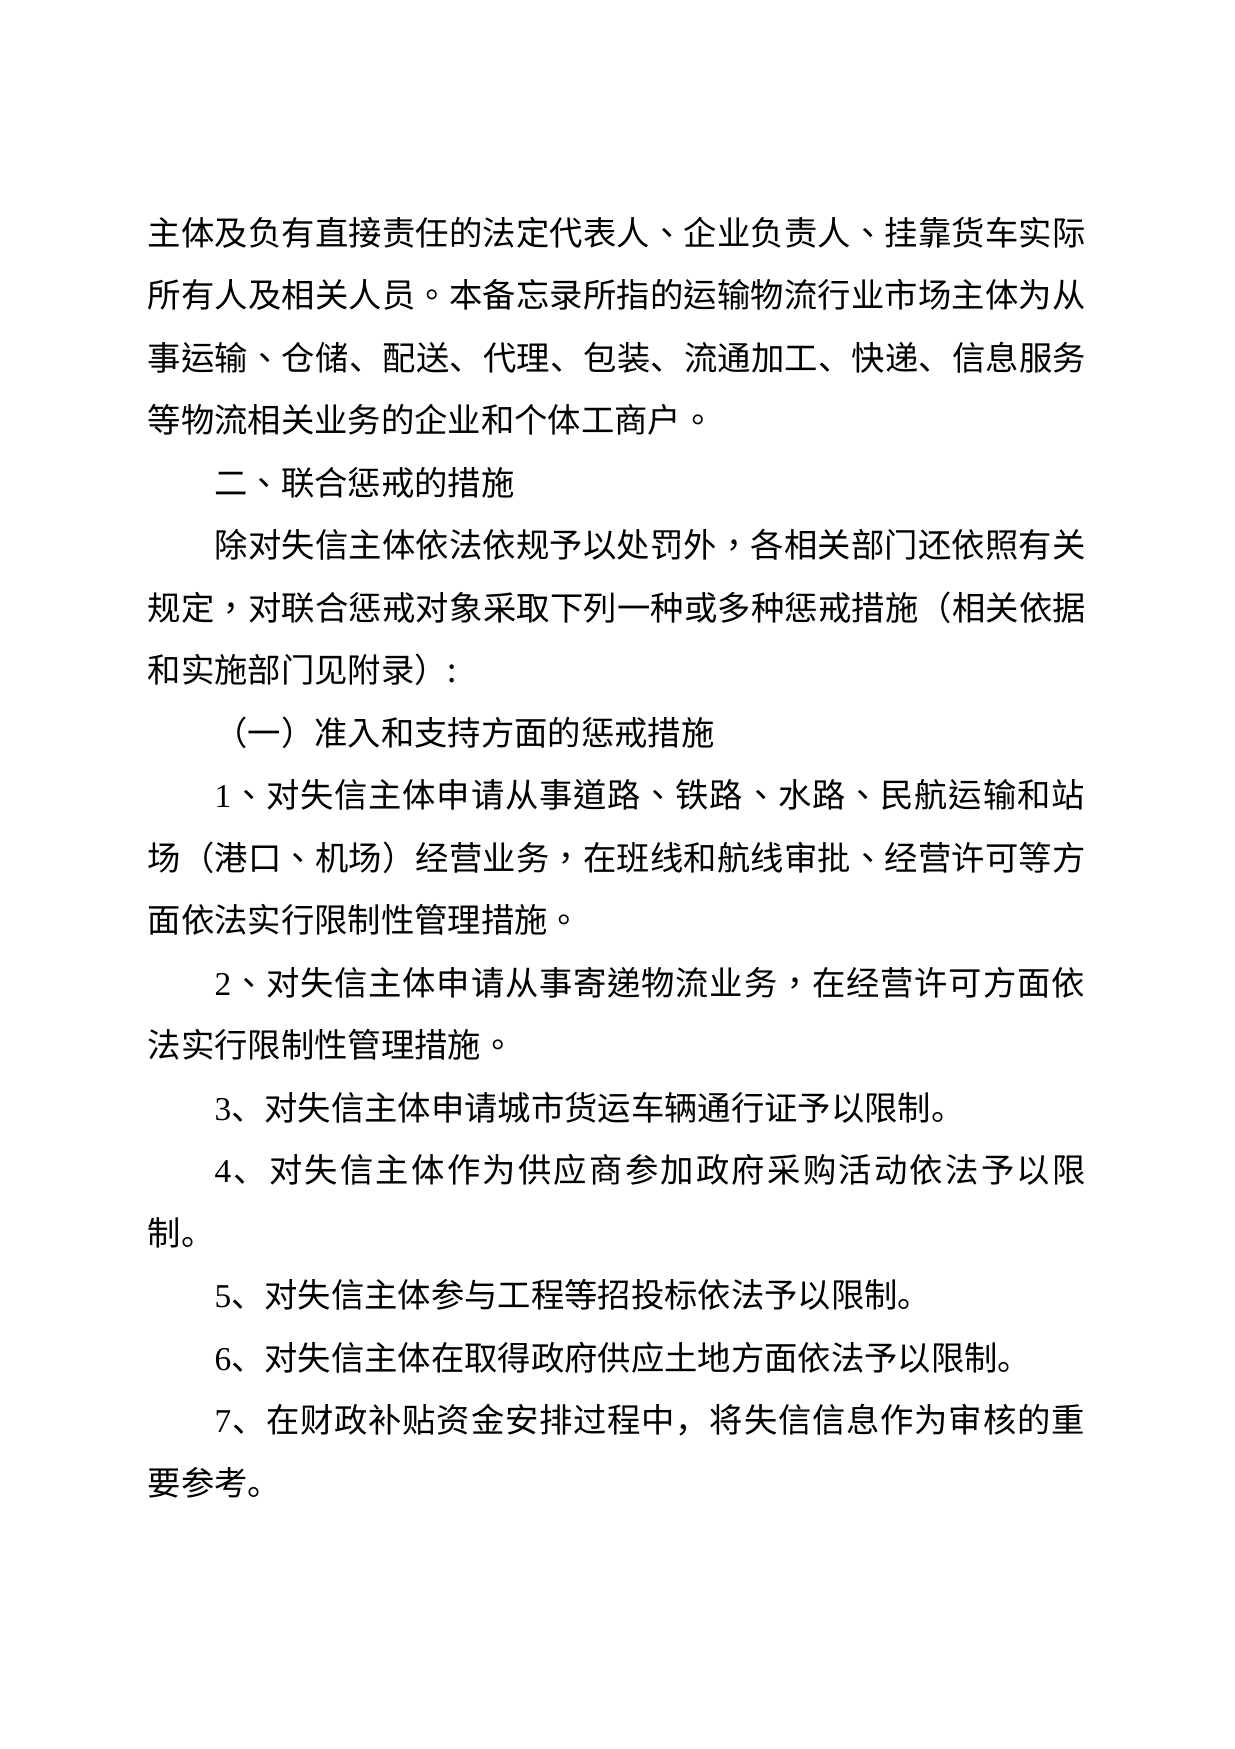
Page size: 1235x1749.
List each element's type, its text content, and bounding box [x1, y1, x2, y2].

text 2、对失信主体申请从事寄递物流业务，在经营许可方面依法实行限制性管理措施。 [148, 945, 1087, 1070]
text 7、在财政补贴资金安排过程中，将失信信息作为审核的重要参考。 [148, 1382, 1087, 1507]
text 5、对失信主体参与工程等招投标依法予以限制。 [148, 1257, 1087, 1320]
text （一）准入和支持方面的惩戒措施 [148, 695, 1087, 757]
text 6、对失信主体在取得政府供应土地方面依法予以限制。 [148, 1320, 1087, 1382]
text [148, 195, 1087, 445]
text 1、对失信主体申请从事道路、铁路、水路、民航运输和站场（港口、机场）经营业务，在班线和航线审批、经营许可等方面依法实行限制性管理措施。 [148, 757, 1087, 945]
text 除对失信主体依法依规予以处罚外，各相关部门还依照有关规定，对联合惩戒对象采取下列一种或多种惩戒措施（相关依据和实施部门见附录）: [148, 507, 1087, 695]
text 3、对失信主体申请城市货运车辆通行证予以限制。 [148, 1070, 1087, 1132]
text 二、联合惩戒的措施 [148, 445, 1087, 507]
text 4、对失信主体作为供应商参加政府采购活动依法予以限制。 [148, 1132, 1087, 1257]
